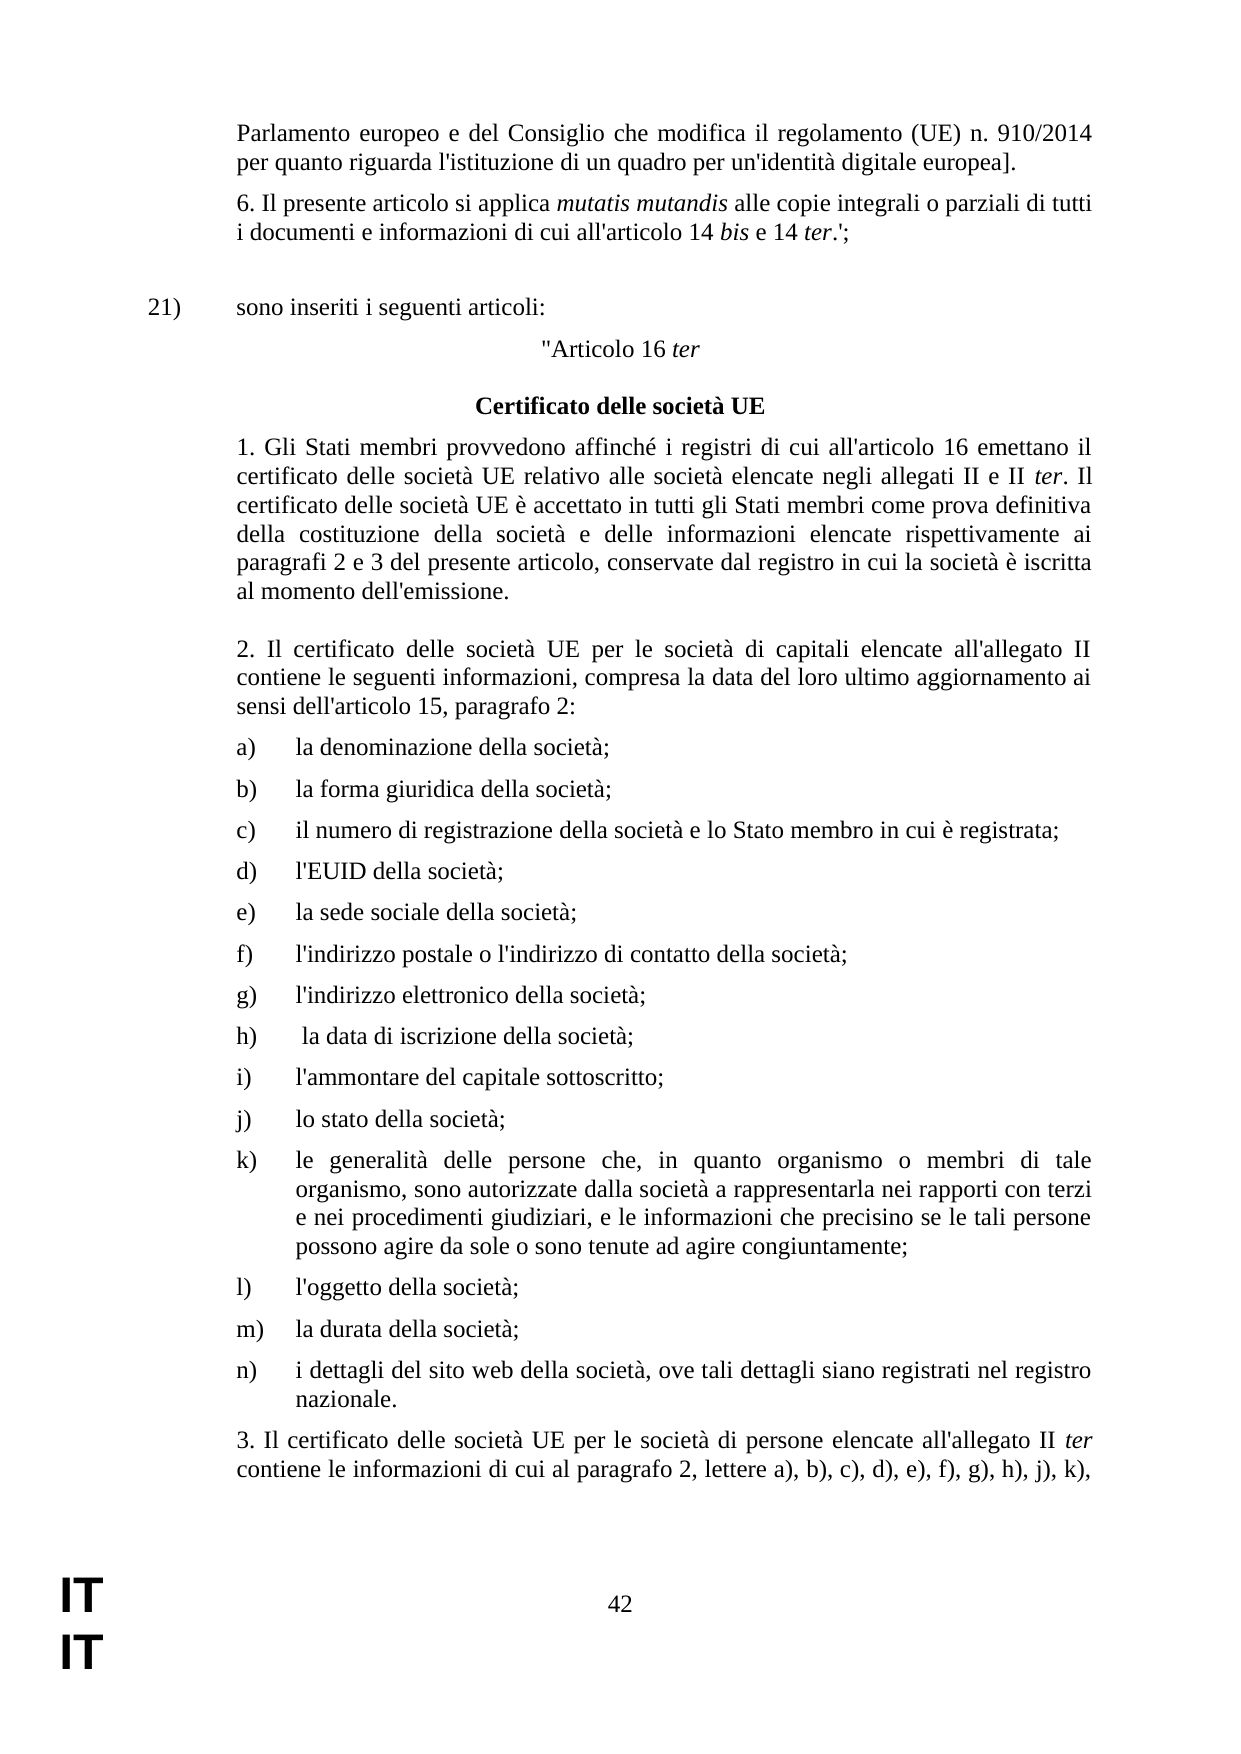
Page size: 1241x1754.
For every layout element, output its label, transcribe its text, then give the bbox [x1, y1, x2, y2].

text n) i dettagli del sito web della società, ove tali dettagli siano registrati nel registro nazionale. [236, 1355, 1092, 1412]
text 6. Il presente articolo si applica mutatis mutandis alle copie integrali o parziali di tutti i documenti e informazioni di cui all'articolo 14 bis e 14 ter.'; [236, 188, 1092, 246]
text f) l'indirizzo postale o l'indirizzo di contatto della società; [236, 939, 1092, 967]
text 2. Il certificato delle società UE per le società di capitali elencate all'allegato II contiene le seguenti informazioni, compresa la data del loro ultimo aggiornamento ai sensi dell'articolo 15, paragrafo 2: [236, 634, 1092, 720]
text h) la data di iscrizione della società; [236, 1021, 1092, 1050]
text "Articolo 16 ter [148, 334, 1092, 362]
text Certificato delle società UE [148, 391, 1092, 420]
text l) l'oggetto della società; [236, 1272, 1092, 1301]
text k) le generalità delle persone che, in quanto organismo o membri di tale organismo, sono autorizzate dalla società a rappresentarla nei rapporti con terzi e nei procedimenti giudiziari, e le informazioni che precisino se le tali persone possono agire da sole o sono tenute ad agire congiuntamente; [236, 1145, 1092, 1260]
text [236, 1425, 1092, 1482]
text d) l'EUID della società; [236, 856, 1092, 885]
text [236, 118, 1092, 176]
text c) il numero di registrazione della società e lo Stato membro in cui è registrata; [236, 815, 1092, 844]
text b) la forma giuridica della società; [236, 774, 1092, 802]
text a) la denominazione della società; [236, 732, 1092, 761]
text i) l'ammontare del capitale sottoscritto; [236, 1062, 1092, 1091]
text 21) sono inseriti i seguenti articoli: [148, 292, 1092, 321]
text g) l'indirizzo elettronico della società; [236, 980, 1092, 1009]
text 1. Gli Stati membri provvedono affinché i registri di cui all'articolo 16 emettano il certificato delle società UE relativo alle società elencate negli allegati II e II ter. Il certificato delle società UE è accettato in tutti gli Stati membri come prova definitiva della costituzione della società e delle informazioni elencate rispettivamente ai paragrafi 2 e 3 del presente articolo, conservate dal registro in cui la società è iscritta al momento dell'emissione. [236, 432, 1092, 605]
text j) lo stato della società; [236, 1104, 1092, 1132]
text e) la sede sociale della società; [236, 897, 1092, 926]
text m) la durata della società; [236, 1314, 1092, 1342]
